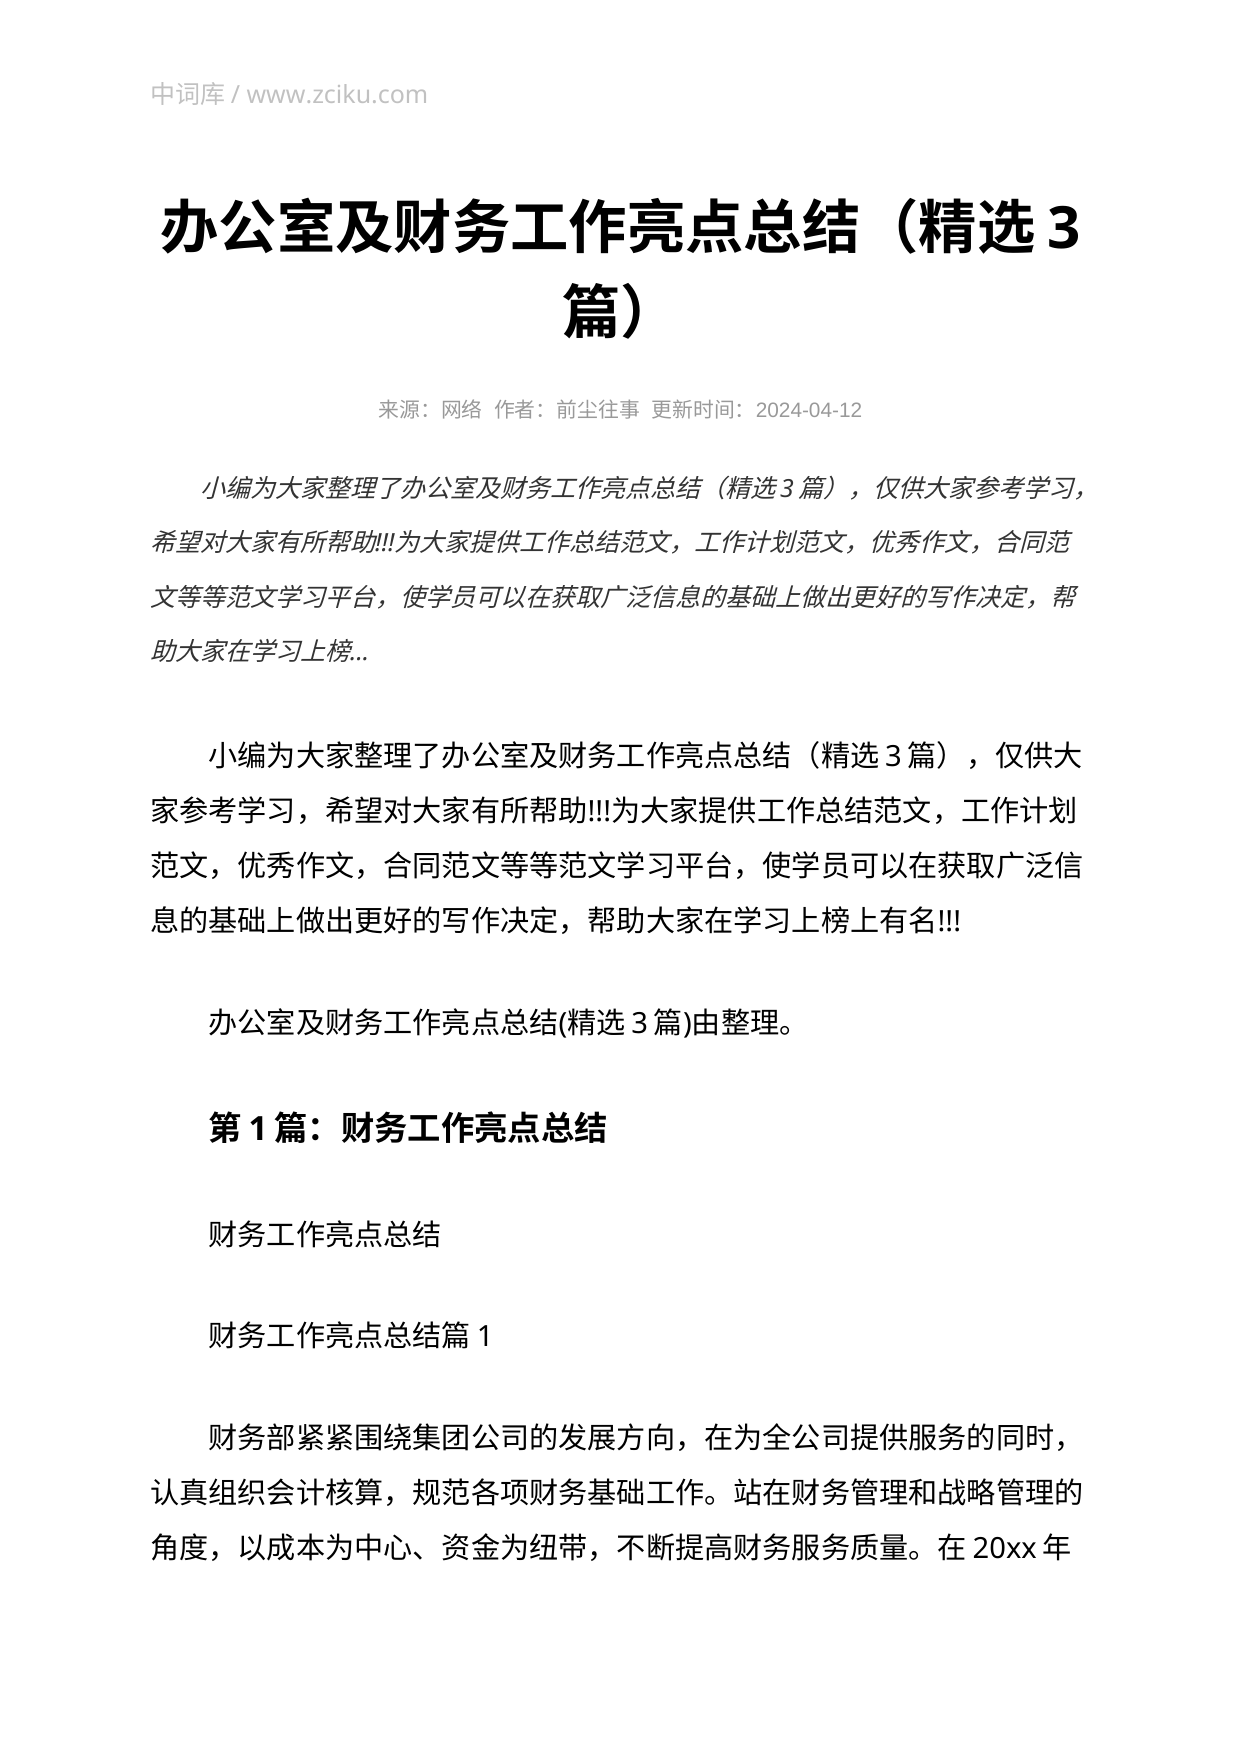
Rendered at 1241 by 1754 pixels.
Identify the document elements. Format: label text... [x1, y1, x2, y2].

text 财务工作亮点总结篇1 [150, 1313, 1090, 1355]
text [150, 1415, 1090, 1567]
text 小编为大家整理了办公室及财务工作亮点总结（精选3篇），仅供大家参考学习，希望对大家有所帮助!!!为大家提供工作总结范文，工作计划范文，优秀作文，合同范文等等范文学习平台，使学员可以在获取广泛信息的基础上做出更好的写作决定，帮助大家在学习上榜上有名!!! [150, 733, 1090, 940]
subtitle 办公室及财务工作亮点总结（精选3篇） [150, 181, 1090, 351]
text 小编为大家整理了办公室及财务工作亮点总结（精选3篇），仅供大家参考学习，希望对大家有所帮助!!!为大家提供工作总结范文，工作计划范文，优秀作文，合同范文等等范文学习平台，使学员可以在获取广泛信息的基础上做出更好的写作决定，帮助大家在学习上榜... [150, 468, 1090, 668]
text 办公室及财务工作亮点总结(精选3篇)由整理。 [150, 999, 1090, 1042]
text 来源：网络 作者：前尘往事 更新时间：2024-04-12 [150, 397, 1090, 421]
text 财务工作亮点总结 [150, 1211, 1090, 1253]
text 第1篇：财务工作亮点总结 [150, 1101, 1090, 1150]
